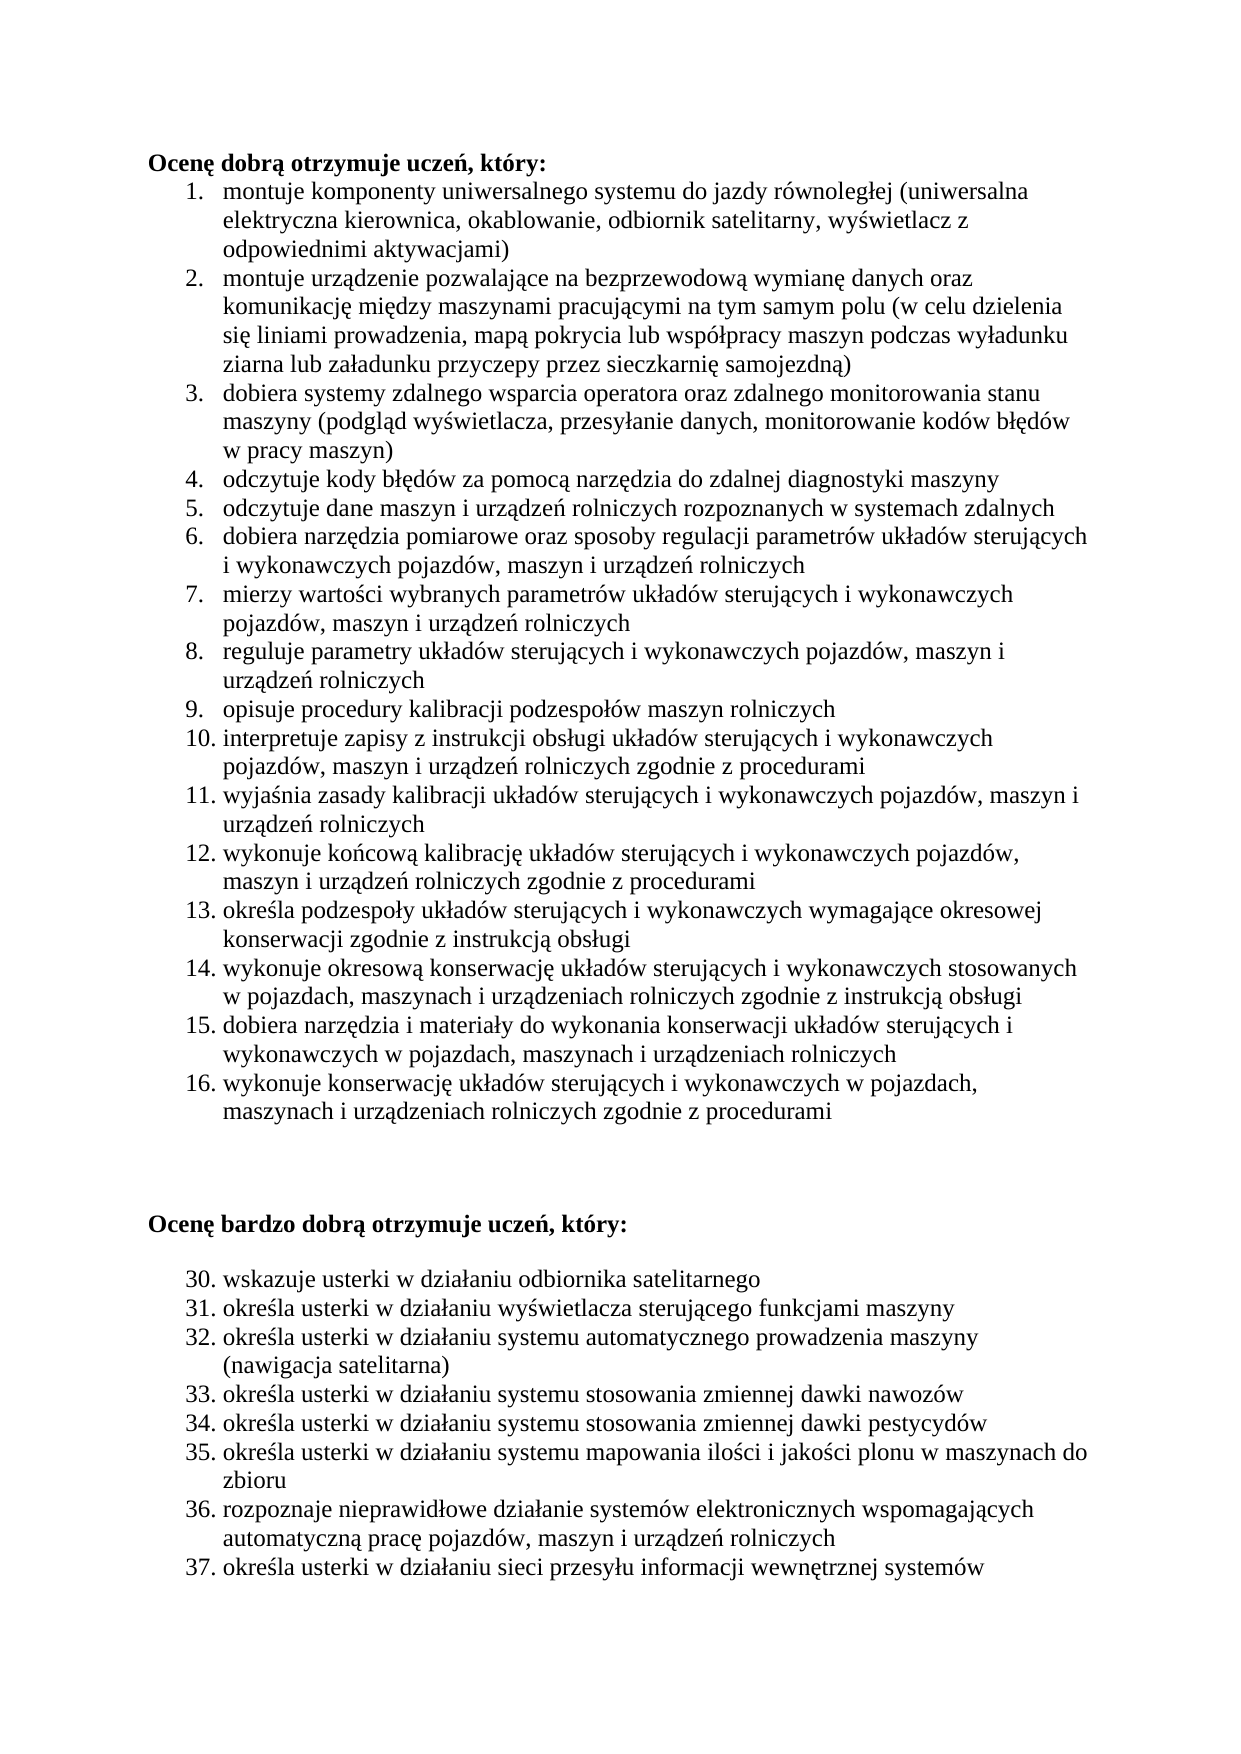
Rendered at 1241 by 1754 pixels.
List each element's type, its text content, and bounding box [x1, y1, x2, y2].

list odczytuje kody błędów za pomocą narzędzia do zdalnej diagnostyki maszyny [185, 464, 1093, 493]
list określa podzespoły układów sterujących i wykonawczych wymagające okresowej konserwacji zgodnie z instrukcją obsługi [185, 895, 1093, 953]
list wykonuje konserwację układów sterujących i wykonawczych w pojazdach, maszynach i urządzeniach rolniczych zgodnie z procedurami [185, 1068, 1093, 1125]
list wykonuje końcową kalibrację układów sterujących i wykonawczych pojazdów, maszyn i urządzeń rolniczych zgodnie z procedurami [185, 838, 1093, 895]
text Ocenę dobrą otrzymuje uczeń, który: [148, 148, 1093, 176]
list dobiera narzędzia pomiarowe oraz sposoby regulacji parametrów układów sterujących i wykonawczych pojazdów, maszyn i urządzeń rolniczych [185, 521, 1093, 579]
list montuje urządzenie pozwalające na bezprzewodową wymianę danych oraz komunikację między maszynami pracującymi na tym samym polu (w celu dzielenia się liniami prowadzenia, mapą pokrycia lub współpracy maszyn podczas wyładunku ziarna lub załadunku przyczepy przez sieczkarnię samojezdną) [185, 263, 1093, 378]
list określa usterki w działaniu systemu stosowania zmiennej dawki pestycydów [185, 1408, 1093, 1437]
list wykonuje okresową konserwację układów sterujących i wykonawczych stosowanych w pojazdach, maszynach i urządzeniach rolniczych zgodnie z instrukcją obsługi [185, 953, 1093, 1010]
list określa usterki w działaniu systemu automatycznego prowadzenia maszyny (nawigacja satelitarna) [185, 1322, 1093, 1379]
list wskazuje usterki w działaniu odbiornika satelitarnego [185, 1264, 1093, 1293]
list interpretuje zapisy z instrukcji obsługi układów sterujących i wykonawczych pojazdów, maszyn i urządzeń rolniczych zgodnie z procedurami [185, 723, 1093, 780]
list rozpoznaje nieprawidłowe działanie systemów elektronicznych wspomagających automatyczną pracę pojazdów, maszyn i urządzeń rolniczych [185, 1494, 1093, 1552]
list odczytuje dane maszyn i urządzeń rolniczych rozpoznanych w systemach zdalnych [185, 493, 1093, 521]
list wyjaśnia zasady kalibracji układów sterujących i wykonawczych pojazdów, maszyn i urządzeń rolniczych [185, 780, 1093, 838]
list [185, 1552, 1093, 1580]
list dobiera narzędzia i materiały do wykonania konserwacji układów sterujących i wykonawczych w pojazdach, maszynach i urządzeniach rolniczych [185, 1010, 1093, 1068]
list reguluje parametry układów sterujących i wykonawczych pojazdów, maszyn i urządzeń rolniczych [185, 636, 1093, 694]
list mierzy wartości wybranych parametrów układów sterujących i wykonawczych pojazdów, maszyn i urządzeń rolniczych [185, 579, 1093, 636]
list montuje komponenty uniwersalnego systemu do jazdy równoległej (uniwersalna elektryczna kierownica, okablowanie, odbiornik satelitarny, wyświetlacz z odpowiednimi aktywacjami) [185, 176, 1093, 263]
list określa usterki w działaniu systemu mapowania ilości i jakości plonu w maszynach do zbioru [185, 1437, 1093, 1494]
list określa usterki w działaniu systemu stosowania zmiennej dawki nawozów [185, 1379, 1093, 1408]
text Ocenę bardzo dobrą otrzymuje uczeń, który: [148, 1209, 1093, 1238]
list określa usterki w działaniu wyświetlacza sterującego funkcjami maszyny [185, 1293, 1093, 1322]
list dobiera systemy zdalnego wsparcia operatora oraz zdalnego monitorowania stanu maszyny (podgląd wyświetlacza, przesyłanie danych, monitorowanie kodów błędów w pracy maszyn) [185, 378, 1093, 464]
list opisuje procedury kalibracji podzespołów maszyn rolniczych [185, 694, 1093, 723]
